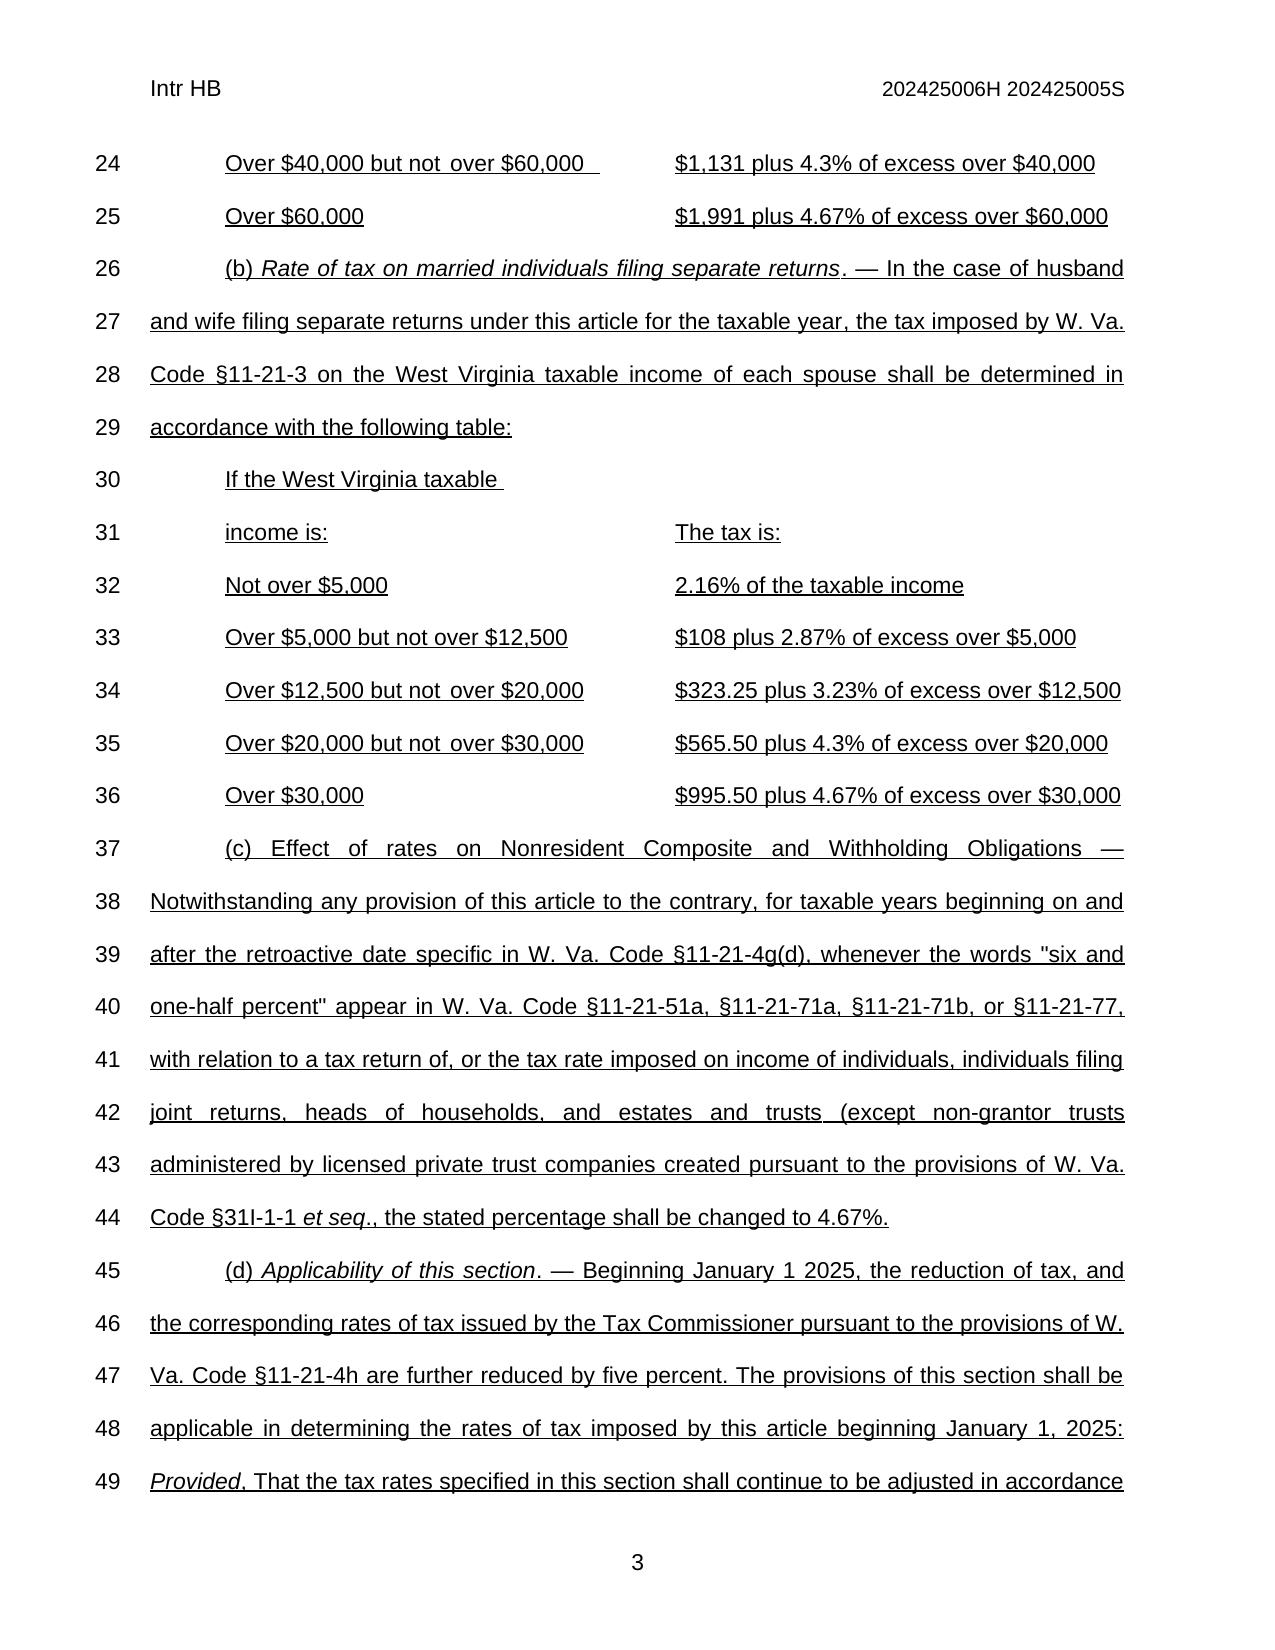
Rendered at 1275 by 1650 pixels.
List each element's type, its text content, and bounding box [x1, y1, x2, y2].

text (c) Effect of rates on Nonresident Composite and Withholding Obligations — Notwithstanding any provision of this article to the contrary, for taxable years beginning on and after the retroactive date specific in W. Va. Code §11-21-4g(d), whenever the words "six and one-half percent" appear in W. Va. Code §11-21-51a, §11-21-71a, §11-21-71b, or §11-21-77, with relation to a tax return of, or the tax rate imposed on income of individuals, individuals filing joint returns, heads of households, and estates and trusts (except non-grantor trusts administered by licensed private trust companies created pursuant to the provisions of W. Va. Code §31I-1-1 et seq., the stated percentage shall be changed to 4.67%. [150, 1175, 1125, 1231]
text (c) Effect of rates on Nonresident Composite and Withholding Obligations — Notwithstanding any provision of this article to the contrary, for taxable years beginning on and after the retroactive date specific in W. Va. Code §11-21-4g(d), whenever the words "six and one-half percent" appear in W. Va. Code §11-21-51a, §11-21-71a, §11-21-71b, or §11-21-77, with relation to a tax return of, or the tax rate imposed on income of individuals, individuals filing joint returns, heads of households, and estates and trusts (except non-grantor trusts administered by licensed private trust companies created pursuant to the provisions of W. Va. Code §31I-1-1 et seq., the stated percentage shall be changed to 4.67%. [150, 965, 1125, 1016]
text Over $30,000 $995.50 plus 4.67% of excess over $30,000 [150, 782, 1125, 809]
text (c) Effect of rates on Nonresident Composite and Withholding Obligations — Notwithstanding any provision of this article to the contrary, for taxable years beginning on and after the retroactive date specific in W. Va. Code §11-21-4g(d), whenever the words "six and one-half percent" appear in W. Va. Code §11-21-51a, §11-21-71a, §11-21-71b, or §11-21-77, with relation to a tax return of, or the tax rate imposed on income of individuals, individuals filing joint returns, heads of households, and estates and trusts (except non-grantor trusts administered by licensed private trust companies created pursuant to the provisions of W. Va. Code §31I-1-1 et seq., the stated percentage shall be changed to 4.67%. [150, 1122, 1125, 1174]
text income is: The tax is: [150, 519, 1125, 545]
text (c) Effect of rates on Nonresident Composite and Withholding Obligations — Notwithstanding any provision of this article to the contrary, for taxable years beginning on and after the retroactive date specific in W. Va. Code §11-21-4g(d), whenever the words "six and one-half percent" appear in W. Va. Code §11-21-51a, §11-21-71a, §11-21-71b, or §11-21-77, with relation to a tax return of, or the tax rate imposed on income of individuals, individuals filing joint returns, heads of households, and estates and trusts (except non-grantor trusts administered by licensed private trust companies created pursuant to the provisions of W. Va. Code §31I-1-1 et seq., the stated percentage shall be changed to 4.67%. [150, 835, 1125, 963]
text (b) Rate of tax on married individuals filing separate returns. — In the case of husband and wife filing separate returns under this article for the taxable year, the tax imposed by W. Va. Code §11-21-3 on the West Virginia taxable income of each spouse shall be determined in accordance with the following table: [150, 332, 1125, 440]
text (c) Effect of rates on Nonresident Composite and Withholding Obligations — Notwithstanding any provision of this article to the contrary, for taxable years beginning on and after the retroactive date specific in W. Va. Code §11-21-4g(d), whenever the words "six and one-half percent" appear in W. Va. Code §11-21-51a, §11-21-71a, §11-21-71b, or §11-21-77, with relation to a tax return of, or the tax rate imposed on income of individuals, individuals filing joint returns, heads of households, and estates and trusts (except non-grantor trusts administered by licensed private trust companies created pursuant to the provisions of W. Va. Code §31I-1-1 et seq., the stated percentage shall be changed to 4.67%. [150, 1017, 1125, 1121]
text Not over $5,000 2.16% of the taxable income [150, 572, 1125, 598]
text Over $40,000 but not over $60,000 $1,131 plus 4.3% of excess over $40,000 [150, 150, 1125, 176]
text If the West Virginia taxable [150, 466, 1125, 493]
text Over $20,000 but not over $30,000 $565.50 plus 4.3% of excess over $20,000 [150, 730, 1125, 756]
text (b) Rate of tax on married individuals filing separate returns. — In the case of husband and wife filing separate returns under this article for the taxable year, the tax imposed by W. Va. Code §11-21-3 on the West Virginia taxable income of each spouse shall be determined in accordance with the following table: [150, 255, 1125, 331]
text Over $60,000 $1,991 plus 4.67% of excess over $60,000 [225, 203, 1125, 229]
text Over $12,500 but not over $20,000 $323.25 plus 3.23% of excess over $12,500 [150, 677, 1125, 703]
text Over $5,000 but not over $12,500 $108 plus 2.87% of excess over $5,000 [150, 624, 1125, 651]
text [150, 1257, 1125, 1494]
